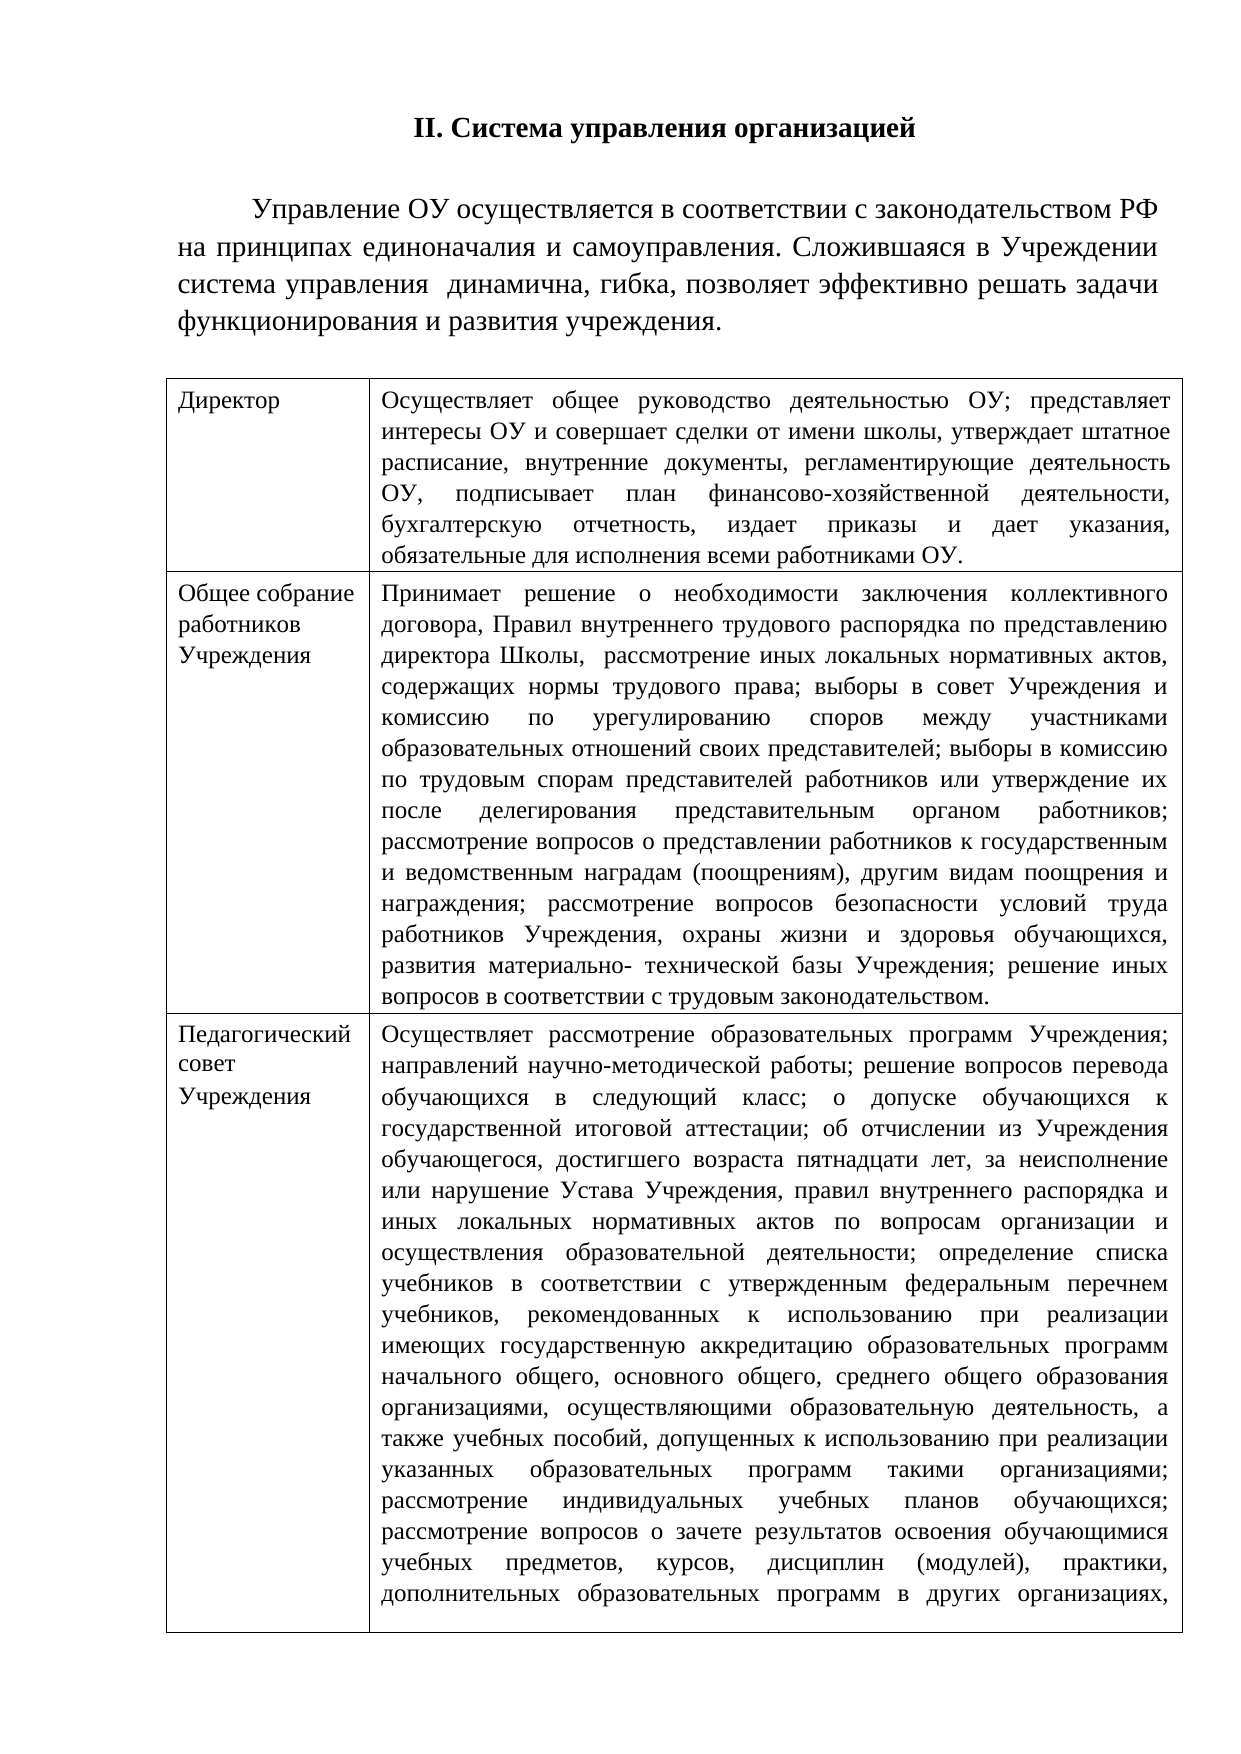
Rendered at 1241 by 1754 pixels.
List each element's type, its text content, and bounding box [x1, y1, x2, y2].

text Управление ОУ осуществляется в соответствии с законодательством РФ на принципах единоначалия и самоуправления. Сложившаяся в Учреждении система управления динамична, гибка, позволяет эффективно решать задачи функционирования и развития учреждения. [177, 192, 1159, 337]
table_cell Общее собрание работников Учреждения [167, 572, 369, 1013]
table_cell Принимает решение о необходимости заключения коллективного договора, Правил внутреннего трудового распорядка по представлению директора Школы, рассмотрение иных локальных нормативных актов, содержащих нормы трудового права; выборы в совет Учреждения и комиссию по урегулированию споров между участниками образовательных отношений своих представителей; выборы в комиссию по трудовым спорам представителей работников или утверждение их после делегирования представительным органом работников; рассмотрение вопросов о представлении работников к государственным и ведомственным наградам (поощрениям), другим видам поощрения и награждения; рассмотрение вопросов безопасности условий труда работников Учреждения, охраны жизни и здоровья обучающихся, развития материально- технической базы Учреждения; решение иных вопросов в соответствии с трудовым законодательством. [370, 572, 1182, 1013]
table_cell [370, 1014, 1182, 1632]
table_header Директор [167, 379, 369, 571]
table_header Осуществляет общее руководство деятельностью ОУ; представляет интересы ОУ и совершает сделки от имени школы, утверждает штатное расписание, внутренние документы, регламентирующие деятельность ОУ, подписывает план финансово-хозяйственной деятельности, бухгалтерскую отчетность, издает приказы и дает указания, обязательные для исполнения всеми работниками ОУ. [370, 379, 1182, 571]
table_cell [167, 1014, 369, 1632]
subtitle II. Система управления организацией [170, 110, 1159, 143]
